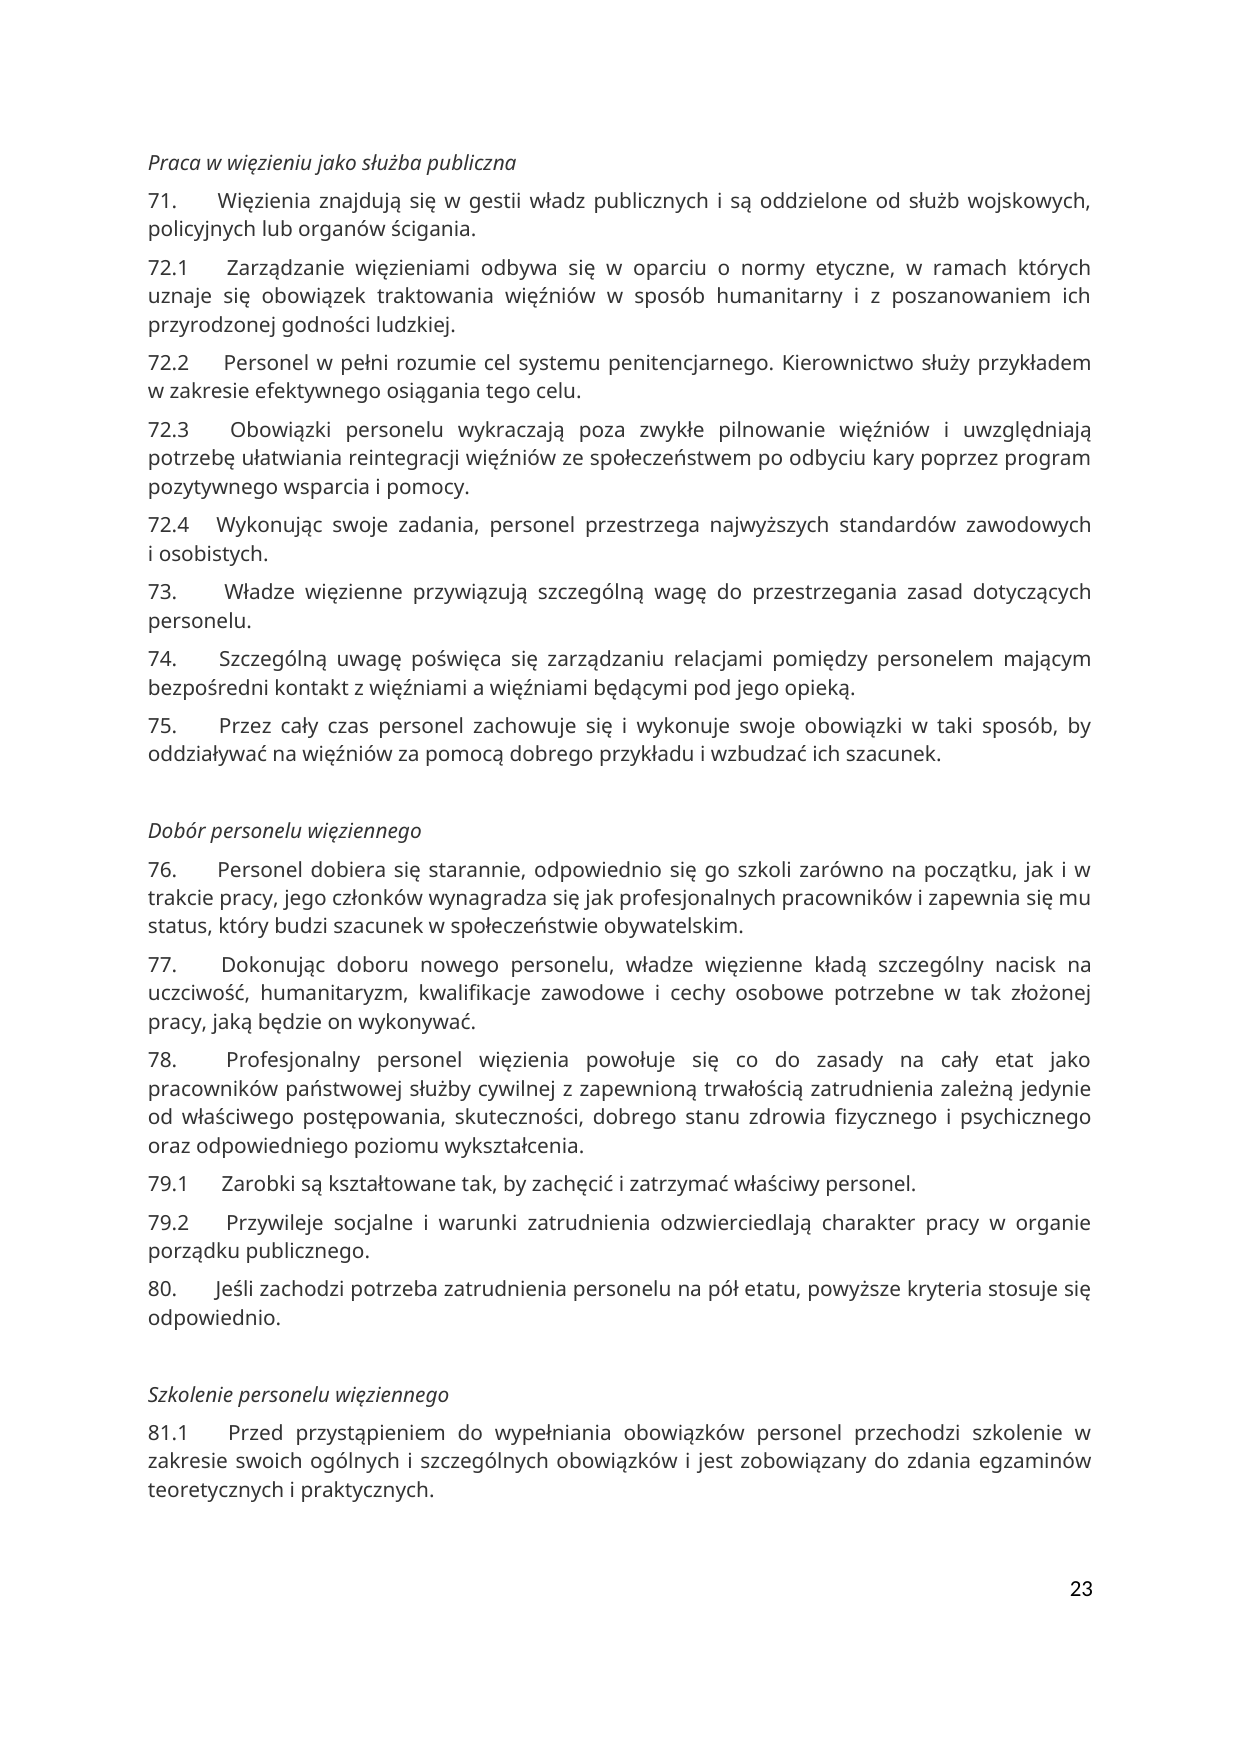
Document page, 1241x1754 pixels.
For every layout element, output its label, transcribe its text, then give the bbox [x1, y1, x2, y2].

text 71. Więzienia znajdują się w gestii władz publicznych i są oddzielone od służb wojskowych, policyjnych lub organów ścigania. [148, 186, 1093, 243]
text Szkolenie personelu więziennego [148, 1380, 1093, 1408]
text 78. Profesjonalny personel więzienia powołuje się co do zasady na cały etat jako pracowników państwowej służby cywilnej z zapewnioną trwałością zatrudnienia zależną jedynie od właściwego postępowania, skuteczności, dobrego stanu zdrowia fizycznego i psychicznego oraz odpowiedniego poziomu wykształcenia. [148, 1045, 1093, 1159]
text 74. Szczególną uwagę poświęca się zarządzaniu relacjami pomiędzy personelem mającym bezpośredni kontakt z więźniami a więźniami będącymi pod jego opieką. [148, 644, 1093, 701]
text 72.2 Personel w pełni rozumie cel systemu penitencjarnego. Kierownictwo służy przykładem w zakresie efektywnego osiągania tego celu. [148, 348, 1093, 405]
text Praca w więzieniu jako służba publiczna [148, 148, 1093, 176]
text 72.3 Obowiązki personelu wykraczają poza zwykłe pilnowanie więźniów i uwzględniają potrzebę ułatwiania reintegracji więźniów ze społeczeństwem po odbyciu kary poprzez program pozytywnego wsparcia i pomocy. [148, 415, 1093, 500]
text 72.4 Wykonując swoje zadania, personel przestrzega najwyższych standardów zawodowych i osobistych. [148, 510, 1093, 567]
text 80. Jeśli zachodzi potrzeba zatrudnienia personelu na pół etatu, powyższe kryteria stosuje się odpowiednio. [148, 1274, 1093, 1331]
text 77. Dokonując doboru nowego personelu, władze więzienne kładą szczególny nacisk na uczciwość, humanitaryzm, kwalifikacje zawodowe i cechy osobowe potrzebne w tak złożonej pracy, jaką będzie on wykonywać. [148, 950, 1093, 1035]
text 81.1 Przed przystąpieniem do wypełniania obowiązków personel przechodzi szkolenie w zakresie swoich ogólnych i szczególnych obowiązków i jest zobowiązany do zdania egzaminów teoretycznych i praktycznych. [148, 1418, 1093, 1503]
text 73. Władze więzienne przywiązują szczególną wagę do przestrzegania zasad dotyczących personelu. [148, 577, 1093, 634]
text Dobór personelu więziennego [148, 816, 1093, 845]
text 72.1 Zarządzanie więzieniami odbywa się w oparciu o normy etyczne, w ramach których uznaje się obowiązek traktowania więźniów w sposób humanitarny i z poszanowaniem ich przyrodzonej godności ludzkiej. [148, 253, 1093, 338]
text 79.1 Zarobki są kształtowane tak, by zachęcić i zatrzymać właściwy personel. [148, 1169, 1093, 1198]
text 79.2 Przywileje socjalne i warunki zatrudnienia odzwierciedlają charakter pracy w organie porządku publicznego. [148, 1208, 1093, 1264]
text 76. Personel dobiera się starannie, odpowiednio się go szkoli zarówno na początku, jak i w trakcie pracy, jego członków wynagradza się jak profesjonalnych pracowników i zapewnia się mu status, który budzi szacunek w społeczeństwie obywatelskim. [148, 855, 1093, 940]
text 75. Przez cały czas personel zachowuje się i wykonuje swoje obowiązki w taki sposób, by oddziaływać na więźniów za pomocą dobrego przykładu i wzbudzać ich szacunek. [148, 711, 1093, 768]
